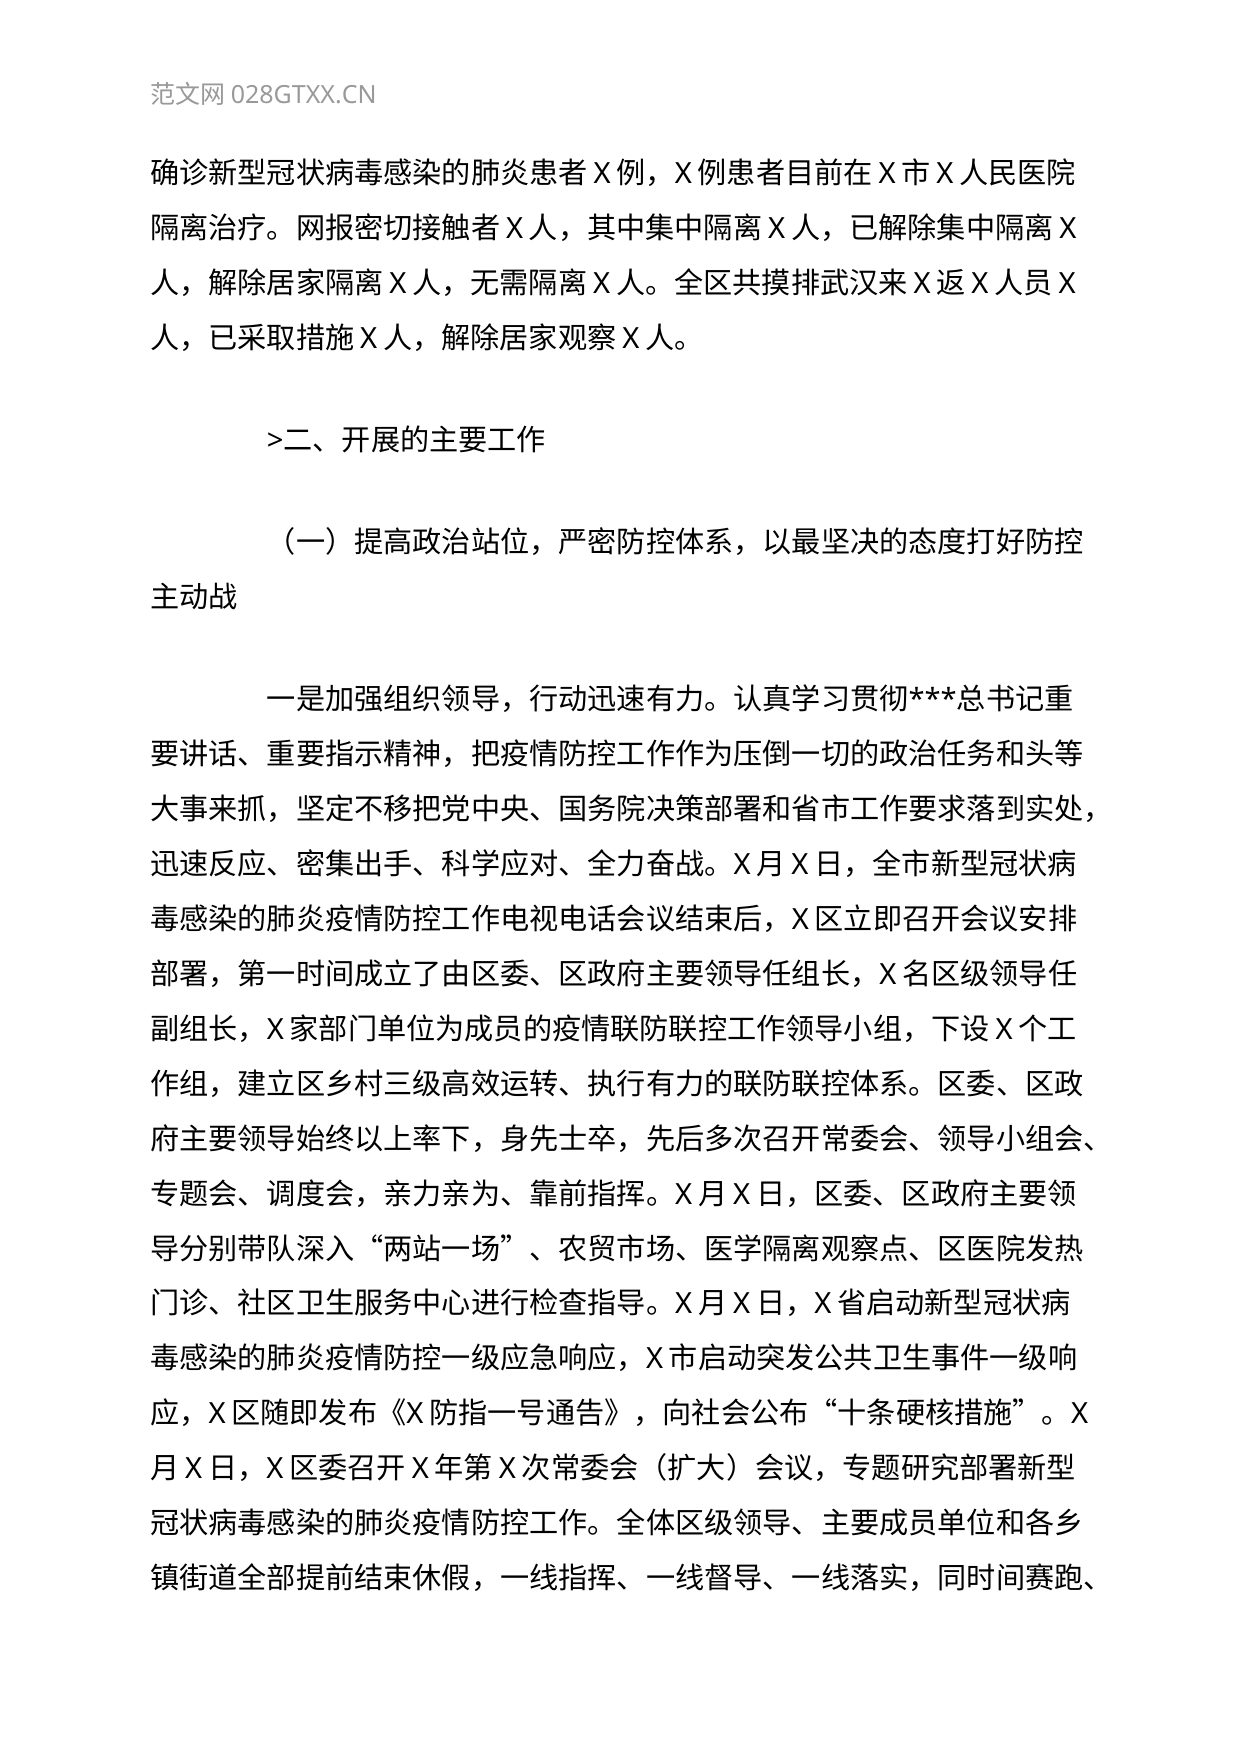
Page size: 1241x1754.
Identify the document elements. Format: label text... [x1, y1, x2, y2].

text （一）提高政治站位，严密防控体系，以最坚决的态度打好防控主动战 [150, 519, 1090, 616]
text >二、开展的主要工作 [150, 417, 1090, 459]
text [150, 676, 1090, 1597]
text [150, 150, 1090, 357]
